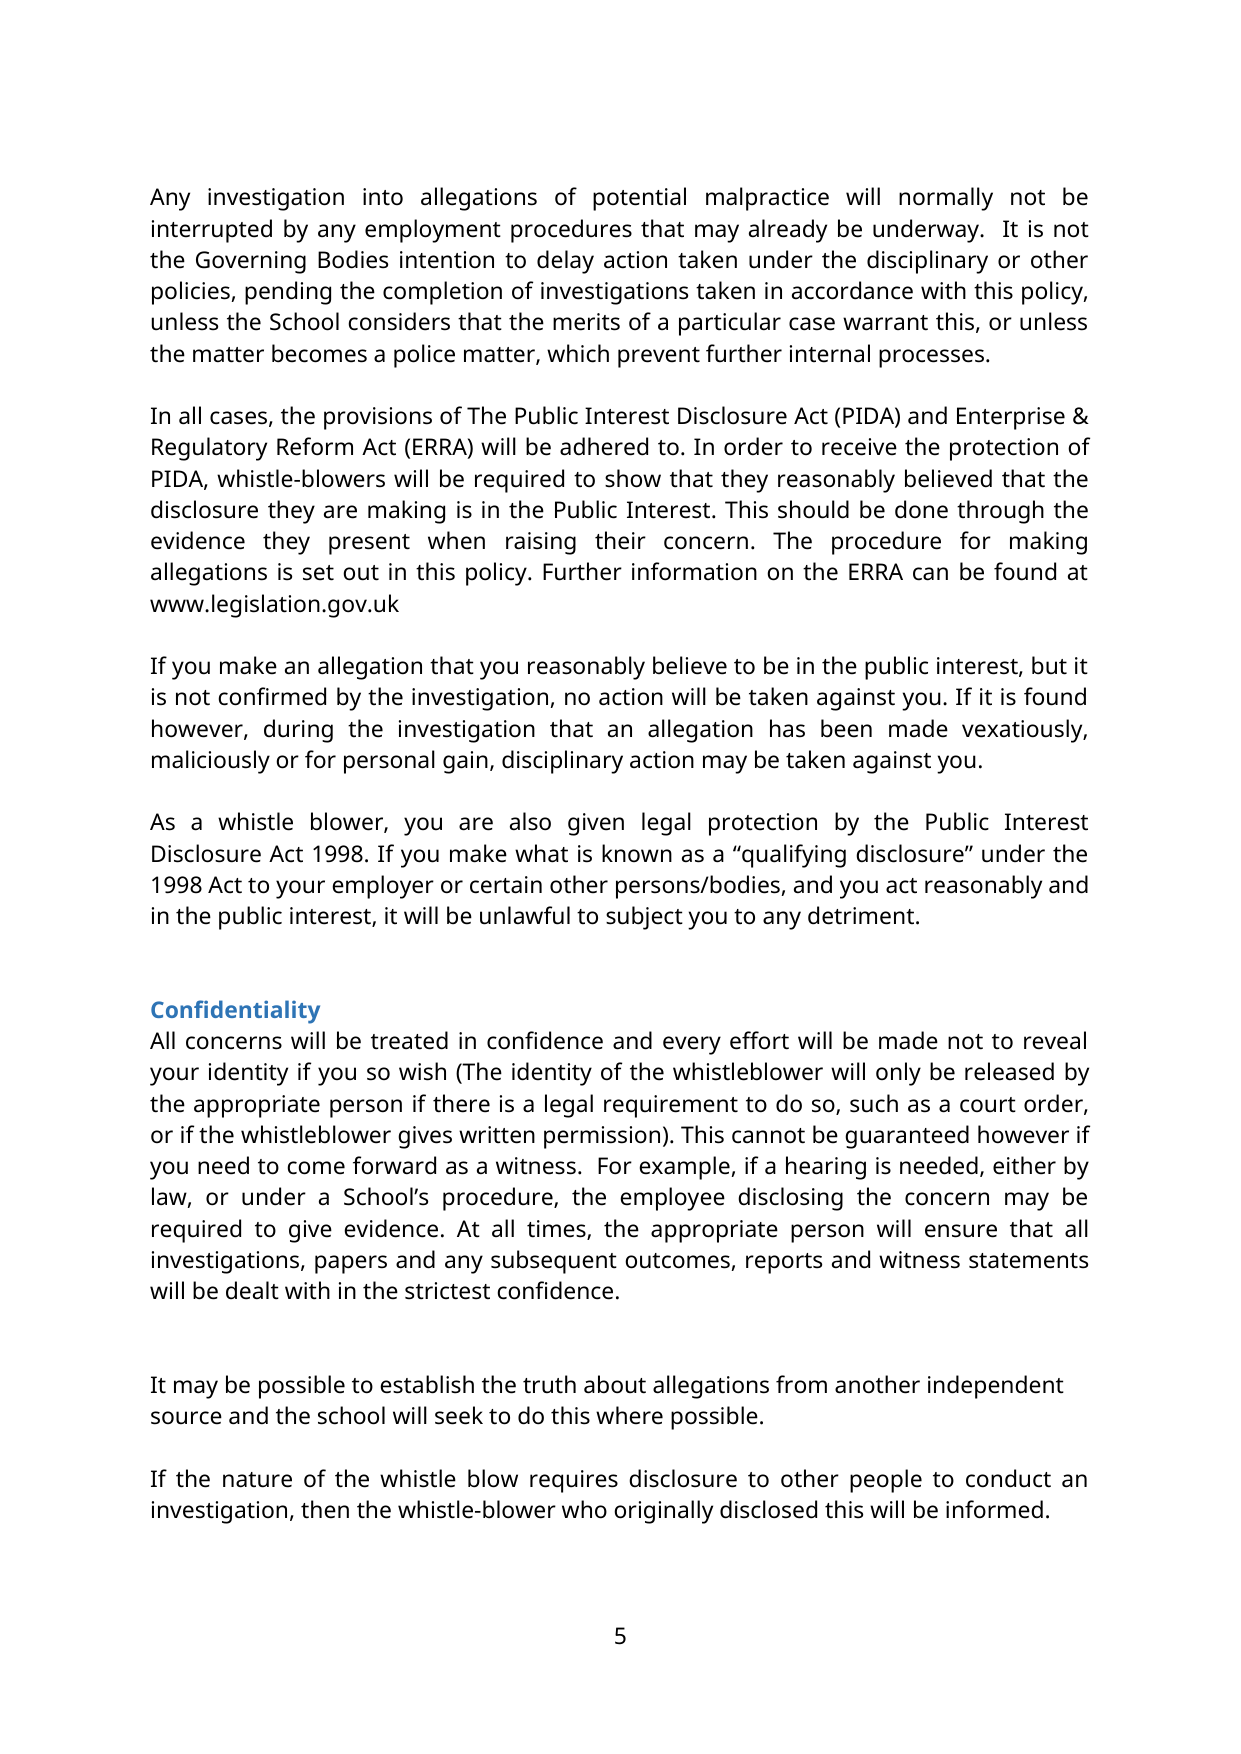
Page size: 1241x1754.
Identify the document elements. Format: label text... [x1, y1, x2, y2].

text Any investigation into allegations of potential malpractice will normally not be interrupted by any employment procedures that may already be underway. It is not the Governing Bodies intention to delay action taken under the disciplinary or other policies, pending the completion of investigations taken in accordance with this policy, unless the School considers that the merits of a particular case warrant this, or unless the matter becomes a police matter, which prevent further internal processes. [150, 181, 1090, 369]
text In all cases, the provisions of The Public Interest Disclosure Act (PIDA) and Enterprise & Regulatory Reform Act (ERRA) will be adhered to. In order to receive the protection of PIDA, whistle-blowers will be required to show that they reasonably believed that the disclosure they are making is in the Public Interest. This should be done through the evidence they present when raising their concern. The procedure for making allegations is set out in this policy. Further information on the ERRA can be found at www.legislation.gov.uk [150, 400, 1090, 619]
text If you make an allegation that you reasonably believe to be in the public interest, but it is not confirmed by the investigation, no action will be taken against you. If it is found however, during the investigation that an allegation has been made vexatiously, maliciously or for personal gain, disciplinary action may be taken against you. [150, 650, 1090, 775]
text If the nature of the whistle blow requires disclosure to other people to conduct an investigation, then the whistle-blower who originally disclosed this will be informed. [150, 1462, 1090, 1525]
text Confidentiality [150, 994, 1090, 1025]
text It may be possible to establish the truth about allegations from another independent source and the school will seek to do this where possible. [150, 1369, 1090, 1431]
text All concerns will be treated in confidence and every effort will be made not to reveal your identity if you so wish (The identity of the whistleblower will only be released by the appropriate person if there is a legal requirement to do so, such as a court order, or if the whistleblower gives written permission). This cannot be guaranteed however if you need to come forward as a witness. For example, if a hearing is needed, either by law, or under a School’s procedure, the employee disclosing the concern may be required to give evidence. At all times, the appropriate person will ensure that all investigations, papers and any subsequent outcomes, reports and witness statements will be dealt with in the strictest confidence. [150, 1025, 1090, 1306]
text As a whistle blower, you are also given legal protection by the Public Interest Disclosure Act 1998. If you make what is known as a “qualifying disclosure” under the 1998 Act to your employer or certain other persons/bodies, and you act reasonably and in the public interest, it will be unlawful to subject you to any detriment. [150, 806, 1090, 931]
